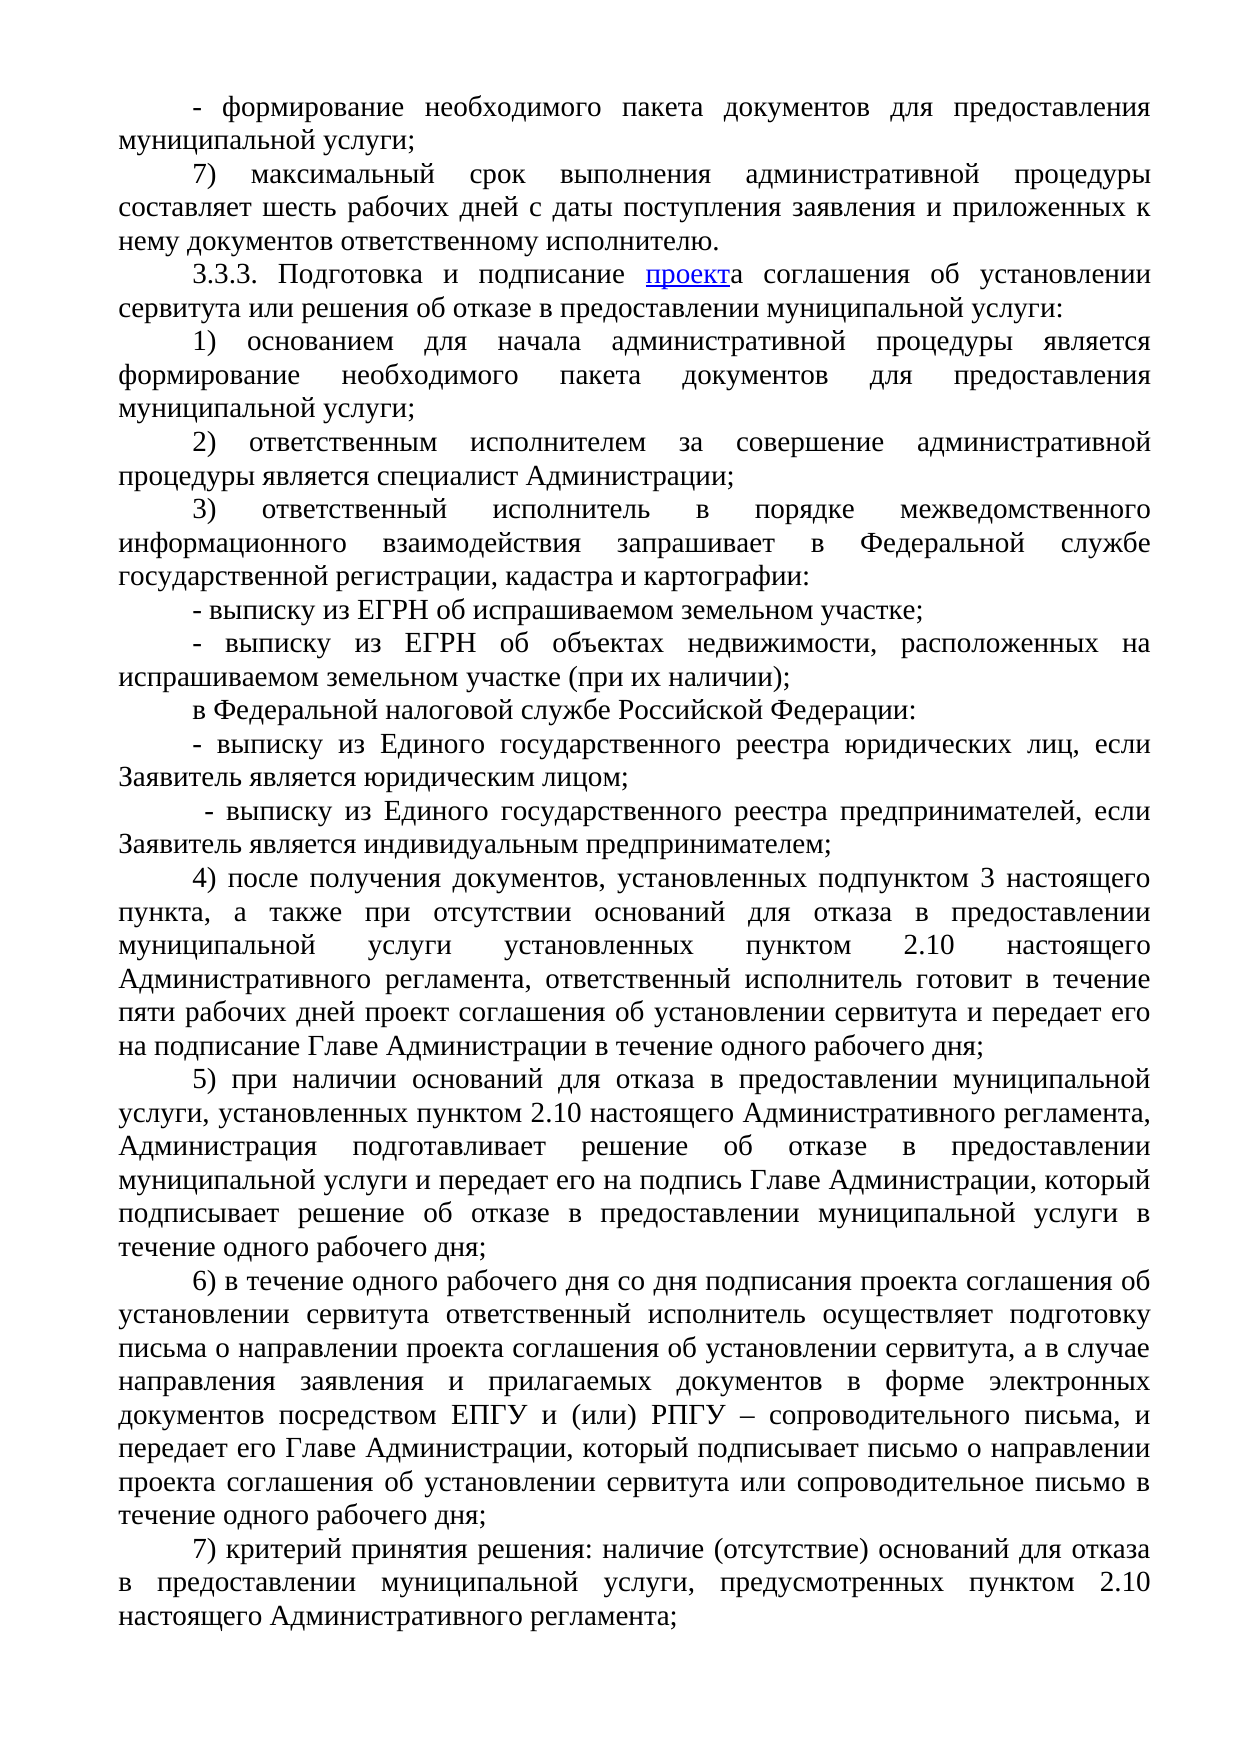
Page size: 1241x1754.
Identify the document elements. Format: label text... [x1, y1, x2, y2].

text - выписку из Единого государственного реестра юридических лиц, если Заявитель является юридическим лицом; [118, 726, 1152, 793]
text в Федеральной налоговой службе Российской Федерации: [118, 692, 1152, 726]
text 2) ответственным исполнителем за совершение административной процедуры является специалист Администрации; [118, 424, 1152, 491]
text - формирование необходимого пакета документов для предоставления муниципальной услуги; [118, 89, 1152, 156]
text 5) при наличии оснований для отказа в предоставлении муниципальной услуги, установленных пунктом 2.10 настоящего Административного регламента, Администрация подготавливает решение об отказе в предоставлении муниципальной услуги и передает его на подпись Главе Администрации, который подписывает решение об отказе в предоставлении муниципальной услуги в течение одного рабочего дня; [118, 1061, 1152, 1263]
text - выписку из ЕГРН об объектах недвижимости, расположенных на испрашиваемом земельном участке (при их наличии); [118, 625, 1152, 692]
text 3.3.3. Подготовка и подписание проекта соглашения об установлении сервитута или решения об отказе в предоставлении муниципальной услуги: [118, 256, 1152, 323]
text - выписку из Единого государственного реестра предпринимателей, если Заявитель является индивидуальным предпринимателем; [118, 793, 1152, 860]
text - выписку из ЕГРН об испрашиваемом земельном участке; [118, 592, 1152, 625]
text 4) после получения документов, установленных подпунктом 3 настоящего пункта, а также при отсутствии оснований для отказа в предоставлении муниципальной услуги установленных пунктом 2.10 настоящего Административного регламента, ответственный исполнитель готовит в течение пяти рабочих дней проект соглашения об установлении сервитута и передает его на подписание Главе Администрации в течение одного рабочего дня; [118, 860, 1152, 1061]
text 3) ответственный исполнитель в порядке межведомственного информационного взаимодействия запрашивает в Федеральной службе государственной регистрации, кадастра и картографии: [118, 491, 1152, 592]
text 1) основанием для начала административной процедуры является формирование необходимого пакета документов для предоставления муниципальной услуги; [118, 323, 1152, 424]
text 6) в течение одного рабочего дня со дня подписания проекта соглашения об установлении сервитута ответственный исполнитель осуществляет подготовку письма о направлении проекта соглашения об установлении сервитута, а в случае направления заявления и прилагаемых документов в форме электронных документов посредством ЕПГУ и (или) РПГУ – сопроводительного письма, и передает его Главе Администрации, который подписывает письмо о направлении проекта соглашения об установлении сервитута или сопроводительное письмо в течение одного рабочего дня; [118, 1263, 1152, 1531]
text 7) максимальный срок выполнения административной процедуры составляет шесть рабочих дней с даты поступления заявления и приложенных к нему документов ответственному исполнителю. [118, 156, 1152, 256]
text 7) критерий принятия решения: наличие (отсутствие) оснований для отказа в предоставлении муниципальной услуги, предусмотренных пунктом 2.10 настоящего Административного регламента; [118, 1531, 1152, 1632]
